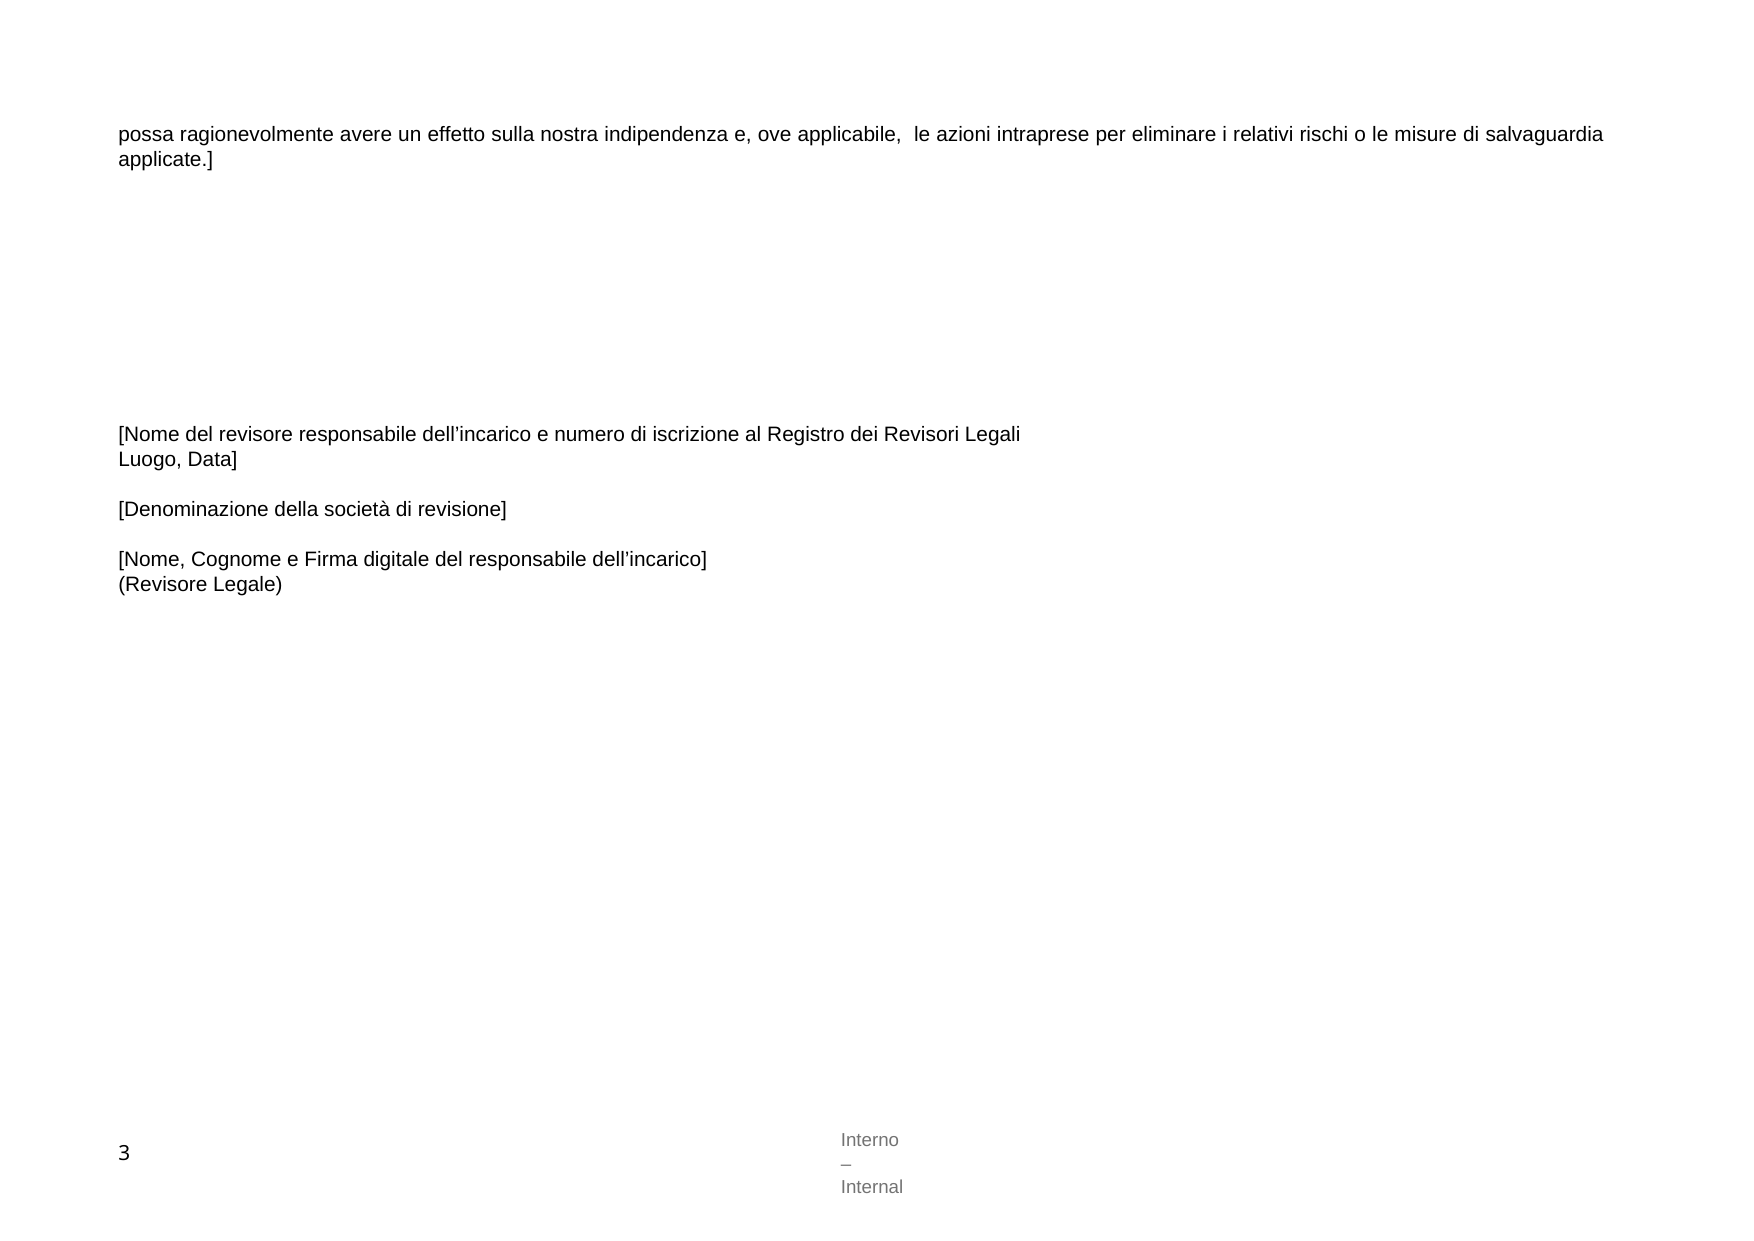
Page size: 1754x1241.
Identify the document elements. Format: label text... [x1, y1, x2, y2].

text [118, 121, 1606, 171]
text [Denominazione della società di revisione] [118, 496, 1606, 521]
text [Nome del revisore responsabile dell’incarico e numero di iscrizione al Registro dei Revisori Legali [118, 421, 1606, 446]
text [Nome, Cognome e Firma digitale del responsabile dell’incarico] [118, 546, 1606, 571]
text (Revisore Legale) [118, 571, 1606, 596]
text Luogo, Data] [118, 446, 1606, 471]
